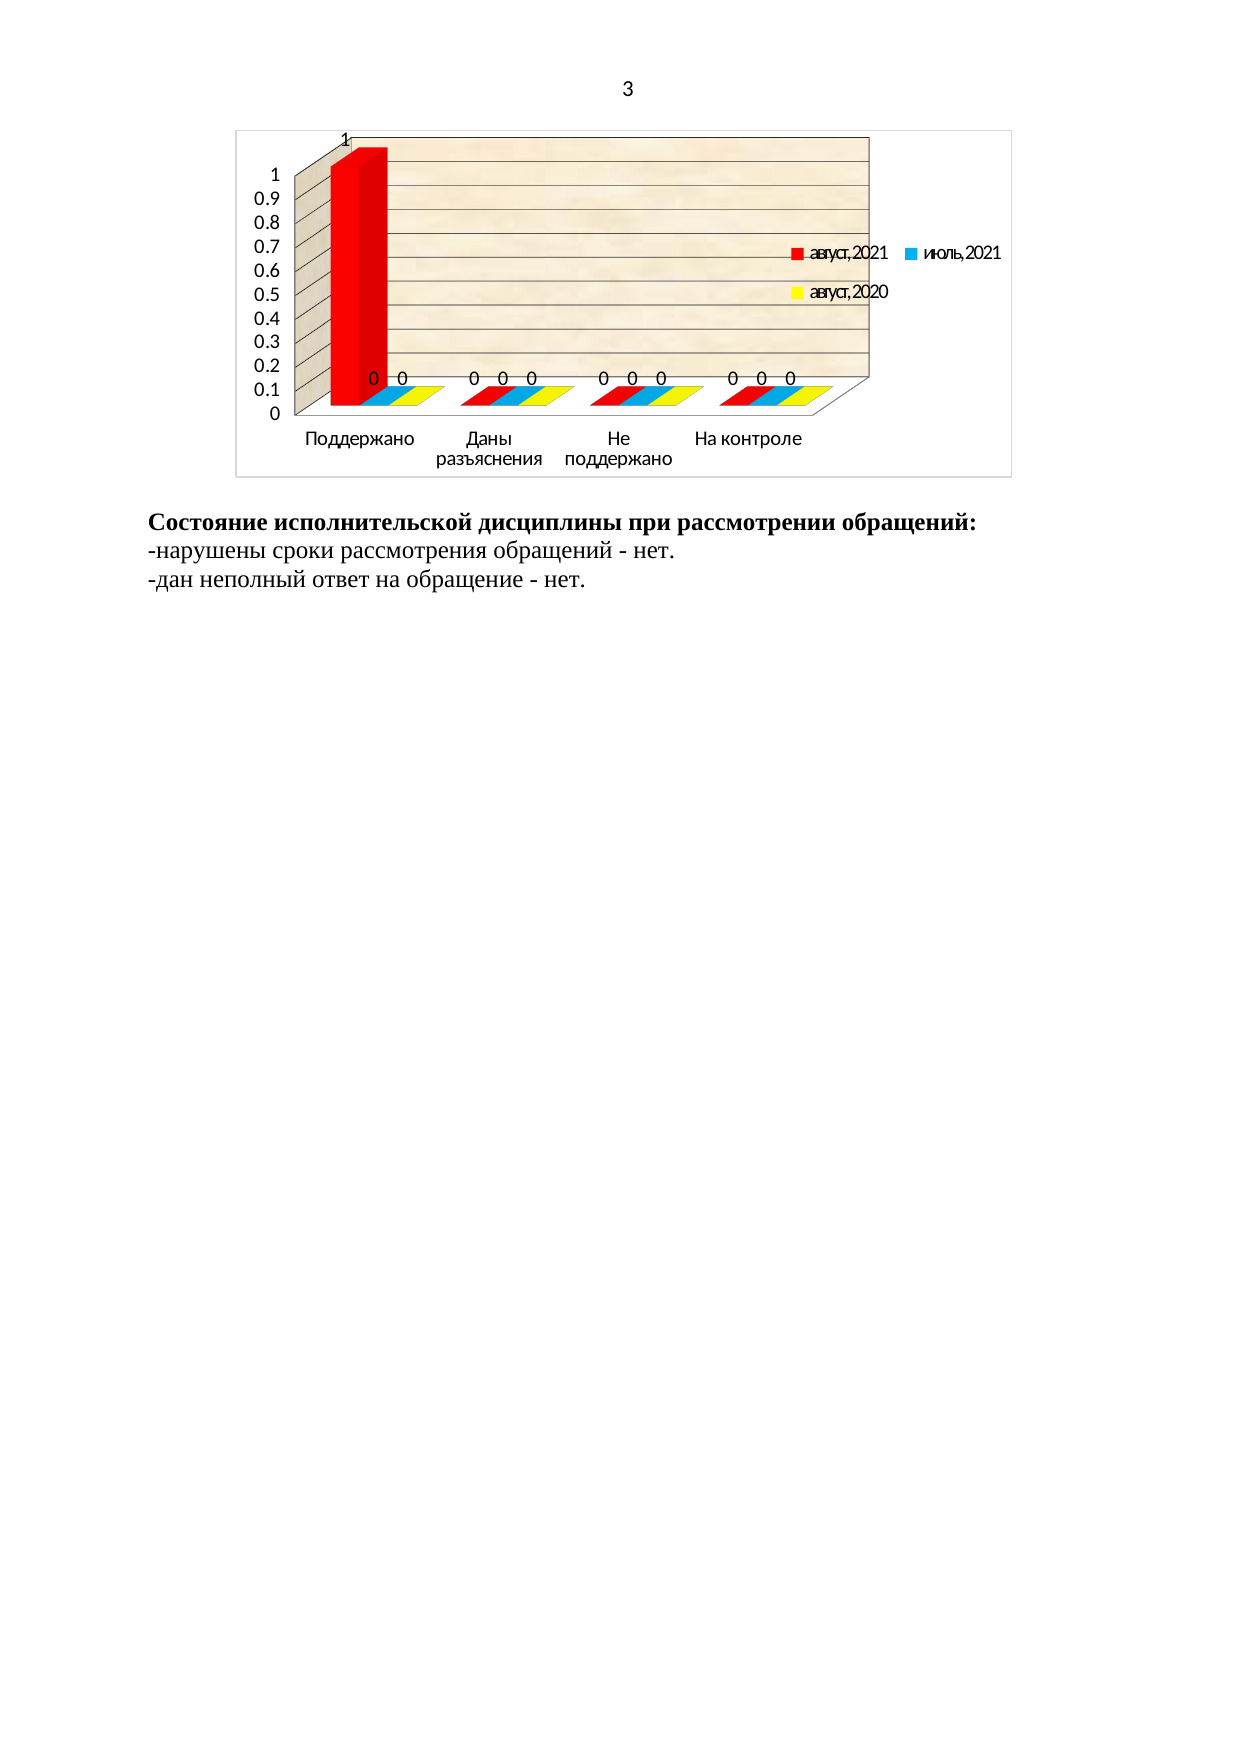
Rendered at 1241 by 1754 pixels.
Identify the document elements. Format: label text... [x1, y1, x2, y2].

picture [862, 247, 868, 258]
picture [862, 286, 868, 297]
picture [296, 139, 351, 414]
picture [352, 138, 868, 377]
text Состояние исполнительской дисциплины при рассмотрении обращений: [74, 507, 1181, 536]
text -дан неполный ответ на обращение - нет. [74, 564, 1181, 593]
text -нарушены сроки рассмотрения обращений - нет. [74, 536, 1181, 564]
